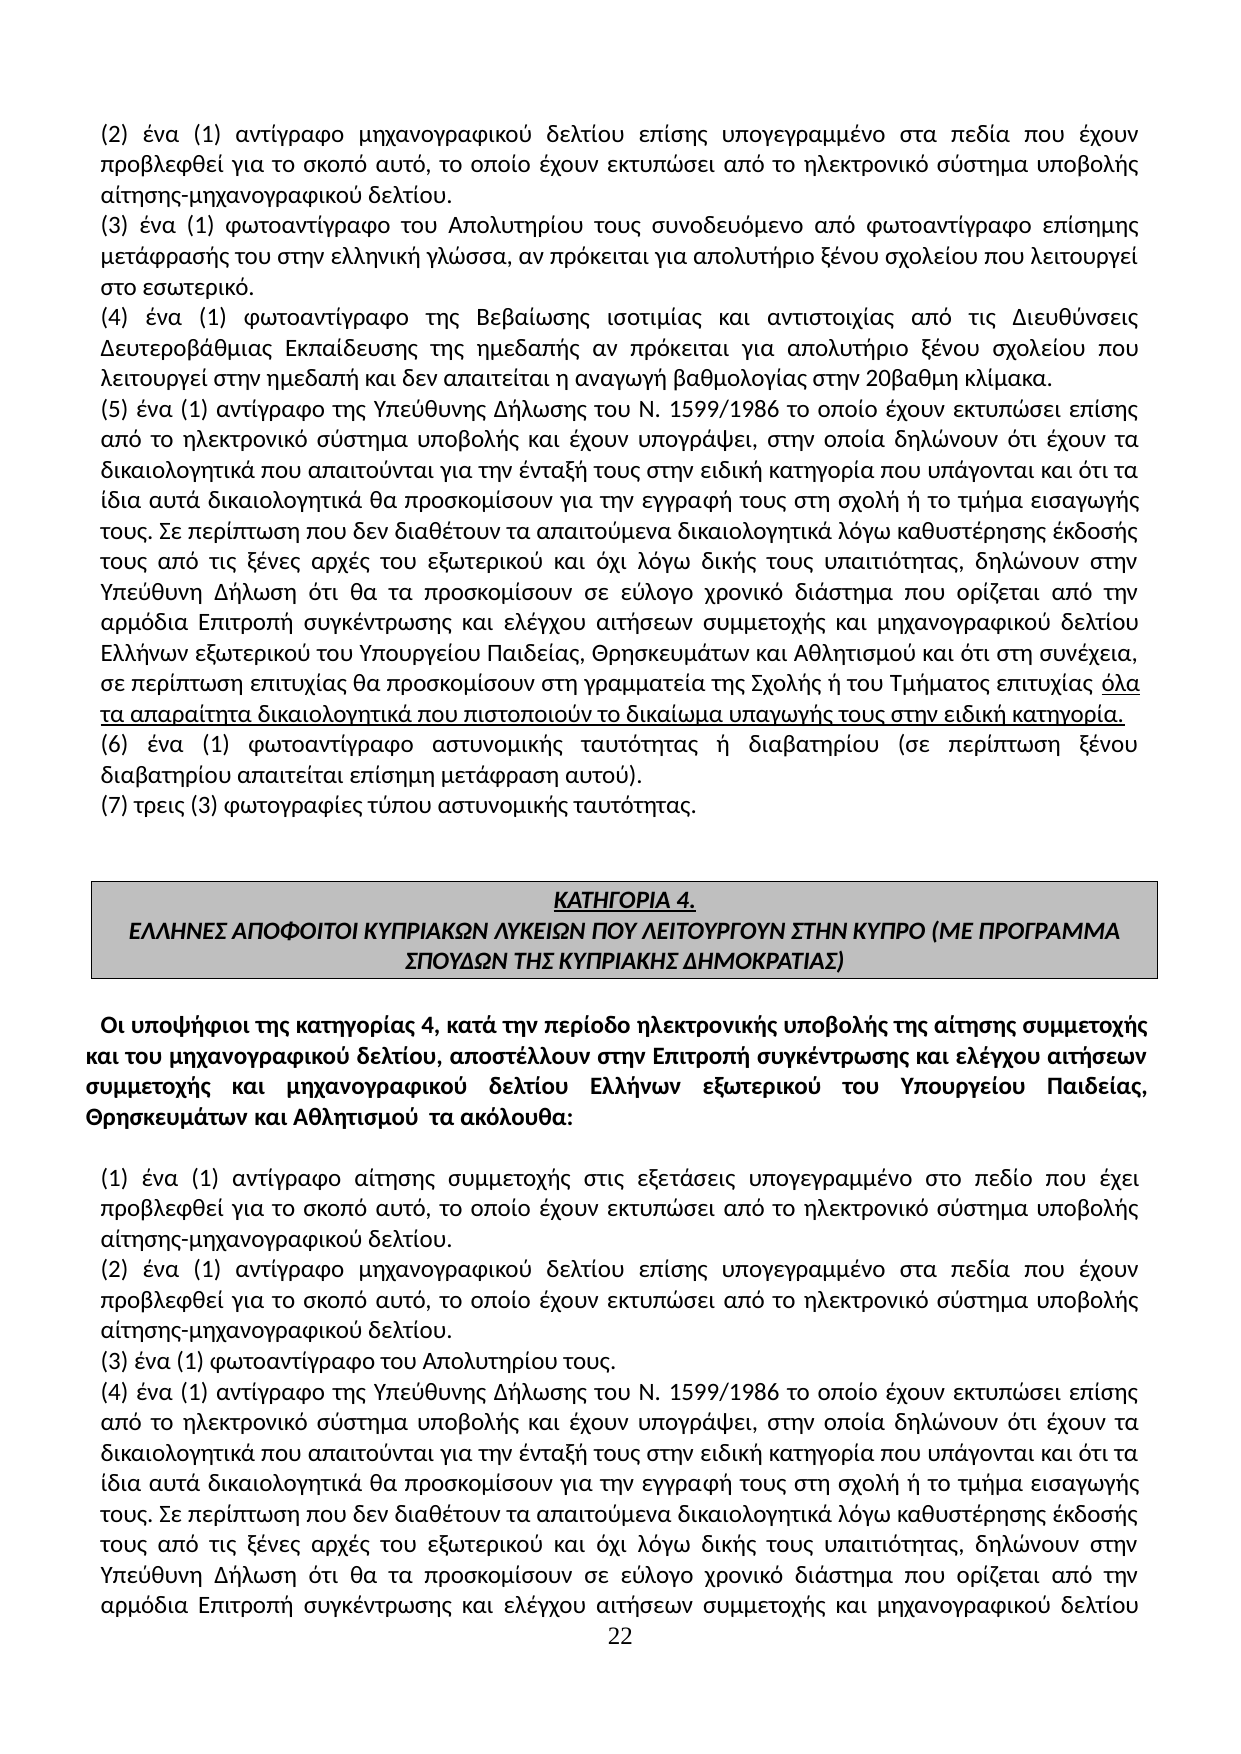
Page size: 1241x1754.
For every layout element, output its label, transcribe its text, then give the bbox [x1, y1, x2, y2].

text (7) τρεις (3) φωτογραφίες τύπου αστυνομικής ταυτότητας. [100, 789, 1140, 820]
text (5) ένα (1) αντίγραφο της Υπεύθυνης Δήλωσης του Ν. 1599/1986 το οποίο έχουν εκτυπώσει επίσης από το ηλεκτρονικό σύστημα υποβολής και έχουν υπογράψει, στην οποία δηλώνουν ότι έχουν τα δικαιολογητικά που απαιτούνται για την ένταξή τους στην ειδική κατηγορία που υπάγονται και ότι τα ίδια αυτά δικαιολογητικά θα προσκομίσουν για την εγγραφή τους στη σχολή ή το τμήμα εισαγωγής τους. Σε περίπτωση που δεν διαθέτουν τα απαιτούμενα δικαιολογητικά λόγω καθυστέρησης έκδοσής τους από τις ξένες αρχές του εξωτερικού και όχι λόγω δικής τους υπαιτιότητας, δηλώνουν στην Υπεύθυνη Δήλωση ότι θα τα προσκομίσουν σε εύλογο χρονικό διάστημα που ορίζεται από την αρμόδια Επιτροπή συγκέντρωσης και ελέγχου αιτήσεων συμμετοχής και μηχανογραφικού δελτίου Ελλήνων εξωτερικού του Υπουργείου Παιδείας, Θρησκευμάτων και Αθλητισμού και ότι στη συνέχεια, σε περίπτωση επιτυχίας θα προσκομίσουν στη γραμματεία της Σχολής ή του Τμήματος επιτυχίας όλα τα απαραίτητα δικαιολογητικά που πιστοποιούν το δικαίωμα υπαγωγής τους στην ειδική κατηγορία. [100, 393, 1140, 728]
text (3) ένα (1) φωτοαντίγραφο του Απολυτηρίου τους συνοδευόμενο από φωτοαντίγραφο επίσημης μετάφρασής του στην ελληνική γλώσσα, αν πρόκειται για απολυτήριο ξένου σχολείου που λειτουργεί στο εσωτερικό. [100, 210, 1140, 301]
text (4) ένα (1) φωτοαντίγραφο της Βεβαίωσης ισοτιμίας και αντιστοιχίας από τις Διευθύνσεις Δευτεροβάθμιας Εκπαίδευσης της ημεδαπής αν πρόκειται για απολυτήριο ξένου σχολείου που λειτουργεί στην ημεδαπή και δεν απαιτείται η αναγωγή βαθμολογίας στην 20βαθμη κλίμακα. [100, 301, 1140, 393]
text (2) ένα (1) αντίγραφο μηχανογραφικού δελτίου επίσης υπογεγραμμένο στα πεδία που έχουν προβλεφθεί για το σκοπό αυτό, το οποίο έχουν εκτυπώσει από το ηλεκτρονικό σύστημα υποβολής αίτησης-μηχανογραφικού δελτίου. [100, 1254, 1140, 1345]
text Οι υποψήφιοι της κατηγορίας 4, κατά την περίοδο ηλεκτρονικής υποβολής της αίτησης συμμετοχής και του μηχανογραφικού δελτίου, αποστέλλουν στην Επιτροπή συγκέντρωσης και ελέγχου αιτήσεων συμμετοχής και μηχανογραφικού δελτίου Ελλήνων εξωτερικού του Υπουργείου Παιδείας, Θρησκευμάτων και Αθλητισμού τα ακόλουθα: [86, 1009, 1149, 1132]
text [100, 1376, 1140, 1620]
text (2) ένα (1) αντίγραφο μηχανογραφικού δελτίου επίσης υπογεγραμμένο στα πεδία που έχουν προβλεφθεί για το σκοπό αυτό, το οποίο έχουν εκτυπώσει από το ηλεκτρονικό σύστημα υποβολής αίτησης-μηχανογραφικού δελτίου. [100, 118, 1140, 210]
text (1) ένα (1) αντίγραφο αίτησης συμμετοχής στις εξετάσεις υπογεγραμμένο στο πεδίο που έχει προβλεφθεί για το σκοπό αυτό, το οποίο έχουν εκτυπώσει από το ηλεκτρονικό σύστημα υποβολής αίτησης-μηχανογραφικού δελτίου. [100, 1162, 1140, 1254]
text ΚΑΤΗΓΟΡΙΑ 4. [92, 882, 1157, 912]
text ΕΛΛΗΝΕΣ ΑΠΟΦΟΙΤΟΙ ΚΥΠΡΙΑΚΩΝ ΛΥΚΕΙΩΝ ΠΟΥ ΛΕΙΤΟΥΡΓΟΥΝ ΣΤΗΝ ΚΥΠΡΟ (ΜΕ ΠΡΟΓΡΑΜΜΑ ΣΠΟΥΔΩΝ ΤΗΣ ΚΥΠΡΙΑΚΗΣ ΔΗΜΟΚΡΑΤΙΑΣ) [92, 912, 1157, 978]
text (3) ένα (1) φωτοαντίγραφο του Απολυτηρίου τους. [100, 1345, 1140, 1376]
text (6) ένα (1) φωτοαντίγραφο αστυνομικής ταυτότητας ή διαβατηρίου (σε περίπτωση ξένου διαβατηρίου απαιτείται επίσημη μετάφραση αυτού). [100, 728, 1140, 789]
